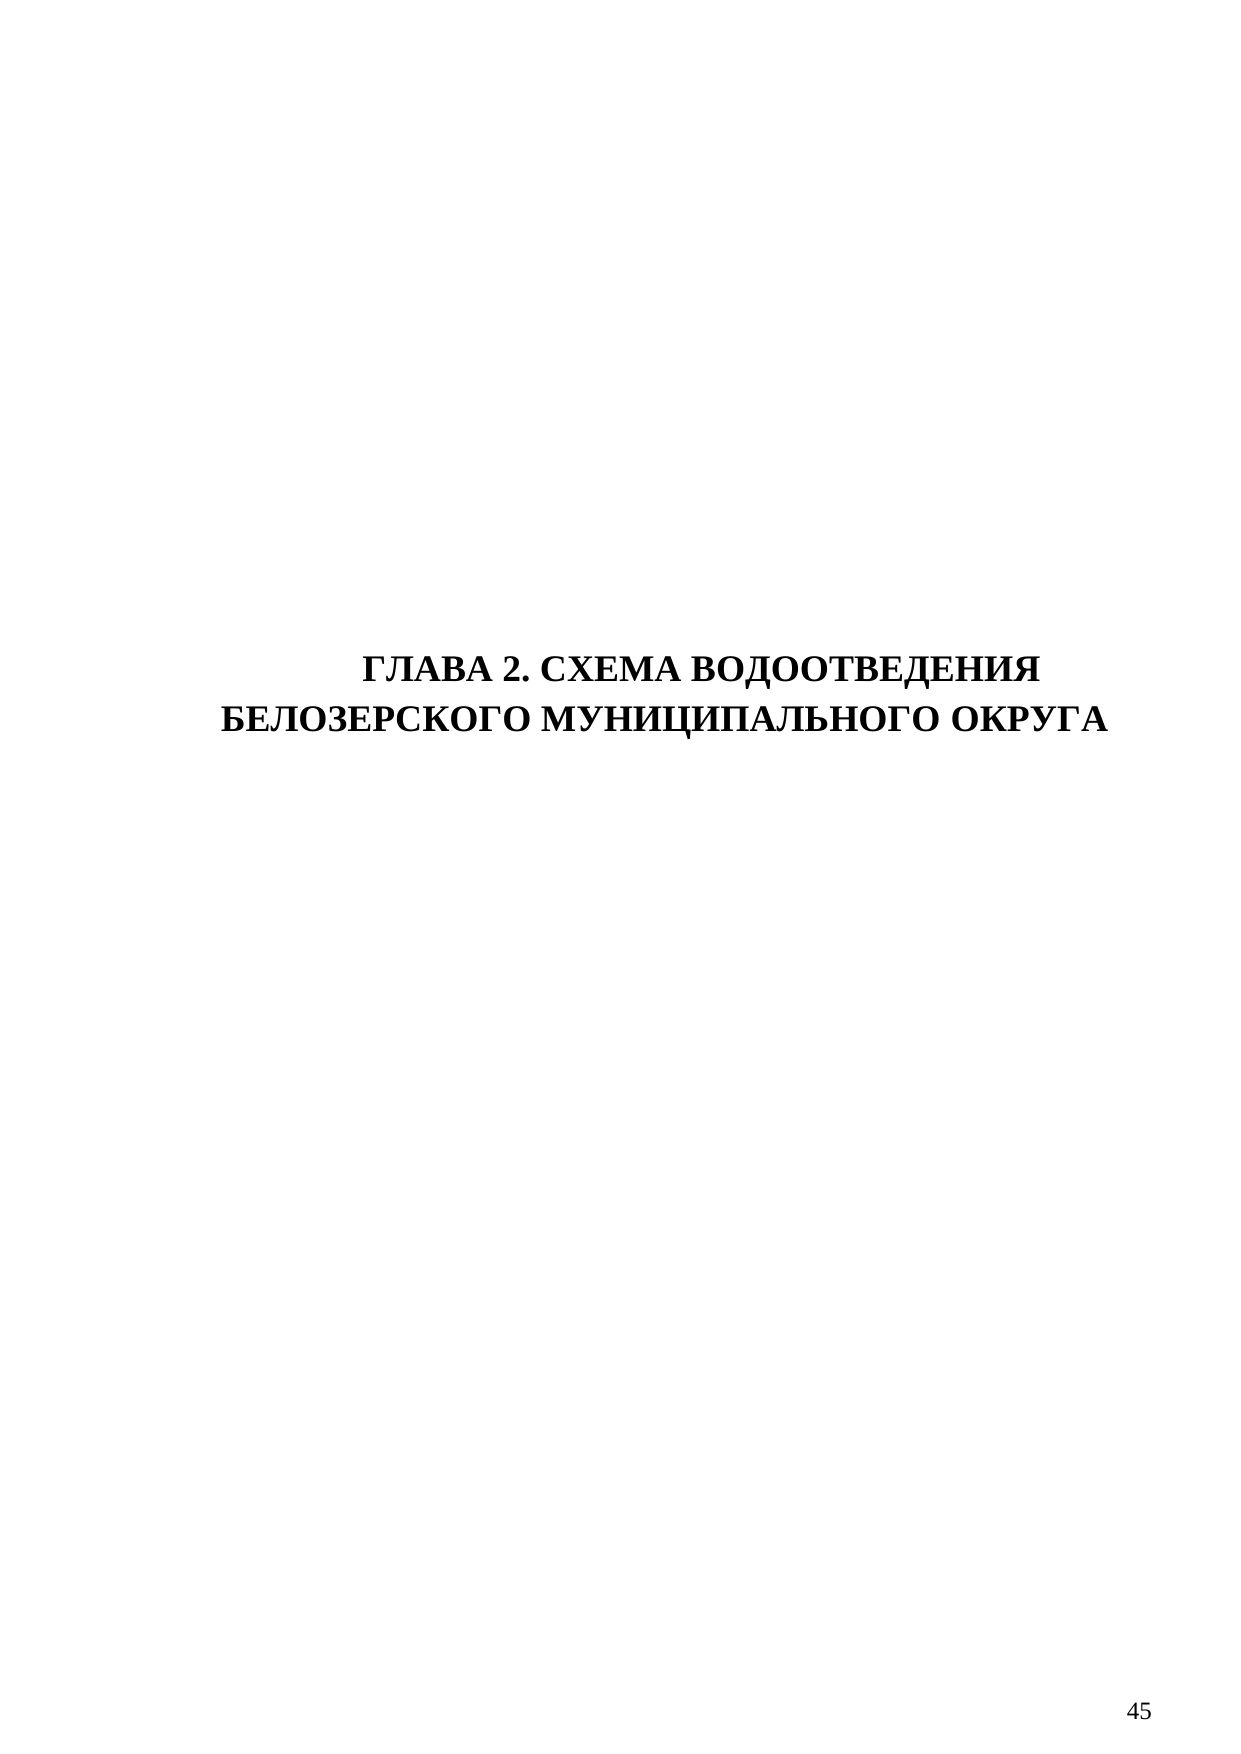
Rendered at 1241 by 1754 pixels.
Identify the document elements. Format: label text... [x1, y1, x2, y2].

subtitle ГЛАВА 2. СХЕМА ВОДООТВЕДЕНИЯ БЕЛОЗЕРСКОГО МУНИЦИПАЛЬНОГО ОКРУГА [177, 646, 1152, 739]
